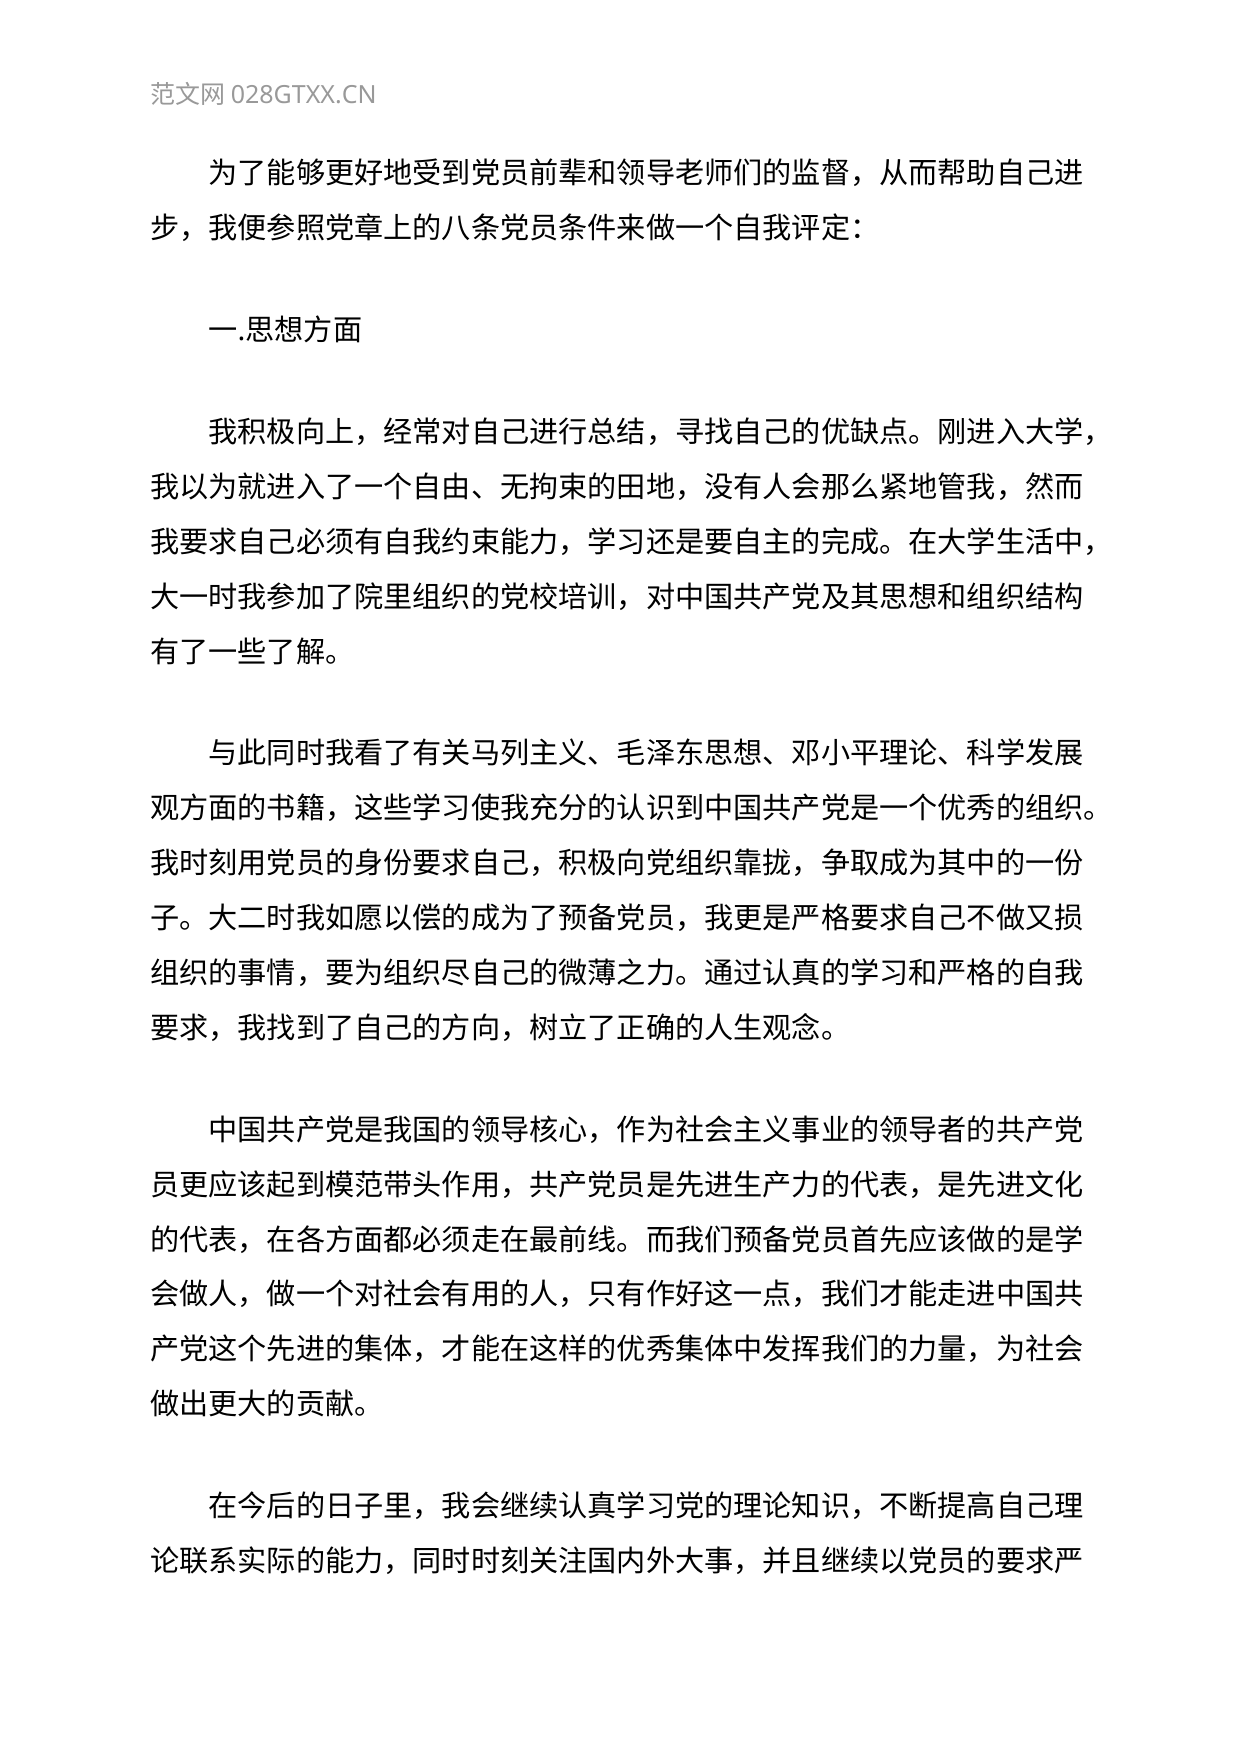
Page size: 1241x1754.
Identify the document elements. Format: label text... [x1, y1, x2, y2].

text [150, 1482, 1090, 1580]
text 为了能够更好地受到党员前辈和领导老师们的监督，从而帮助自己进步，我便参照党章上的八条党员条件来做一个自我评定： [150, 150, 1090, 247]
text 我积极向上，经常对自己进行总结，寻找自己的优缺点。刚进入大学，我以为就进入了一个自由、无拘束的田地，没有人会那么紧地管我，然而我要求自己必须有自我约束能力，学习还是要自主的完成。在大学生活中，大一时我参加了院里组织的党校培训，对中国共产党及其思想和组织结构有了一些了解。 [150, 409, 1090, 671]
text 一.思想方面 [150, 307, 1090, 349]
text 中国共产党是我国的领导核心，作为社会主义事业的领导者的共产党员更应该起到模范带头作用，共产党员是先进生产力的代表，是先进文化的代表，在各方面都必须走在最前线。而我们预备党员首先应该做的是学会做人，做一个对社会有用的人，只有作好这一点，我们才能走进中国共产党这个先进的集体，才能在这样的优秀集体中发挥我们的力量，为社会做出更大的贡献。 [150, 1106, 1090, 1423]
text 与此同时我看了有关马列主义、毛泽东思想、邓小平理论、科学发展观方面的书籍，这些学习使我充分的认识到中国共产党是一个优秀的组织。我时刻用党员的身份要求自己，积极向党组织靠拢，争取成为其中的一份子。大二时我如愿以偿的成为了预备党员，我更是严格要求自己不做又损组织的事情，要为组织尽自己的微薄之力。通过认真的学习和严格的自我要求，我找到了自己的方向，树立了正确的人生观念。 [150, 730, 1090, 1047]
